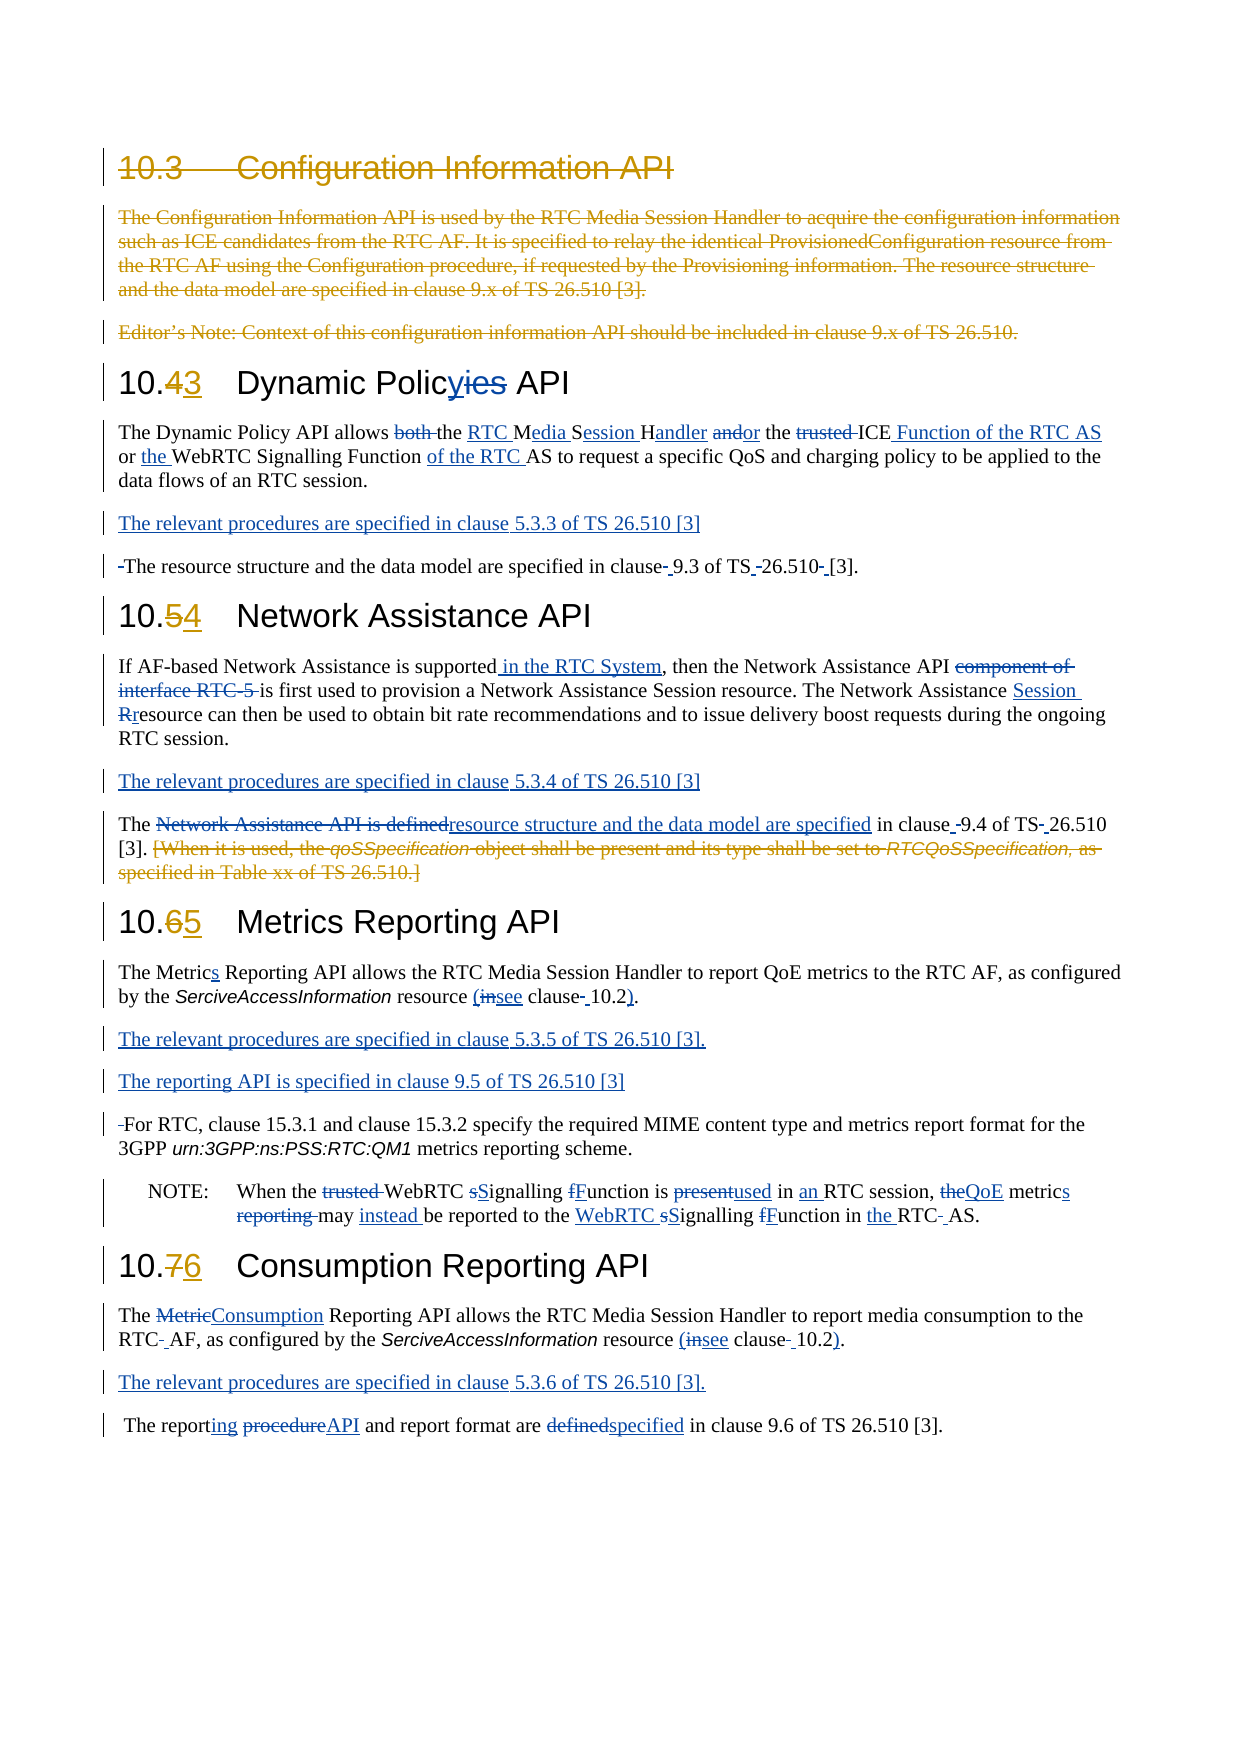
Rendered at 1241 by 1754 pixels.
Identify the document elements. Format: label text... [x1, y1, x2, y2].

subtitle 10. Network Assistance API [118, 596, 1122, 635]
subtitle 10. Consumption Reporting API [118, 1246, 1122, 1284]
text The resource structure and the data model are specified in clause9.3 of TS26.510[3]. [118, 554, 1122, 578]
text If AF-based Network Assistance is supported, then the Network Assistance API is first used to provision a Network Assistance Session resource. The Network Assistance esource can then be used to obtain bit rate recommendations and to issue delivery boost requests during the ongoing RTC session. [118, 654, 1122, 750]
text The Reporting API allows the RTC Media Session Handler to report media consumption to the RTCAF, as configured by the SerciveAccessInformation resource clause10.2. [118, 1303, 1122, 1351]
subtitle 10. Metrics Reporting API [118, 902, 1122, 941]
text The Metric Reporting API allows the RTC Media Session Handler to report QoE metrics to the RTC AF, as configured by the SerciveAccessInformation resource clause10.2. [118, 959, 1122, 1008]
text The Dynamic Policy API allows the MSH the ICE or WebRTC Signalling Function AS to request a specific QoS and charging policy to be applied to the data flows of an RTC session. [118, 420, 1122, 492]
text For RTC, clause 15.3.1 and clause 15.3.2 specify the required MIME content type and metrics report format for the 3GPP urn:‌3GPP:‌ns:‌PSS:‌RTC:‌QM1 metrics reporting scheme. [118, 1112, 1122, 1160]
text NOTE: When the WebRTC ignalling unction is in RTC session, metric may be reported to the ignalling unction in RTCAS. [148, 1179, 1122, 1227]
text The report and report format are in clause 9.6 of TS 26.510 [3]. [118, 1413, 1122, 1437]
text The in clause9.4 of TS26.510[3]. [118, 811, 1122, 884]
subtitle 10. Dynamic Polic API [118, 363, 1122, 401]
